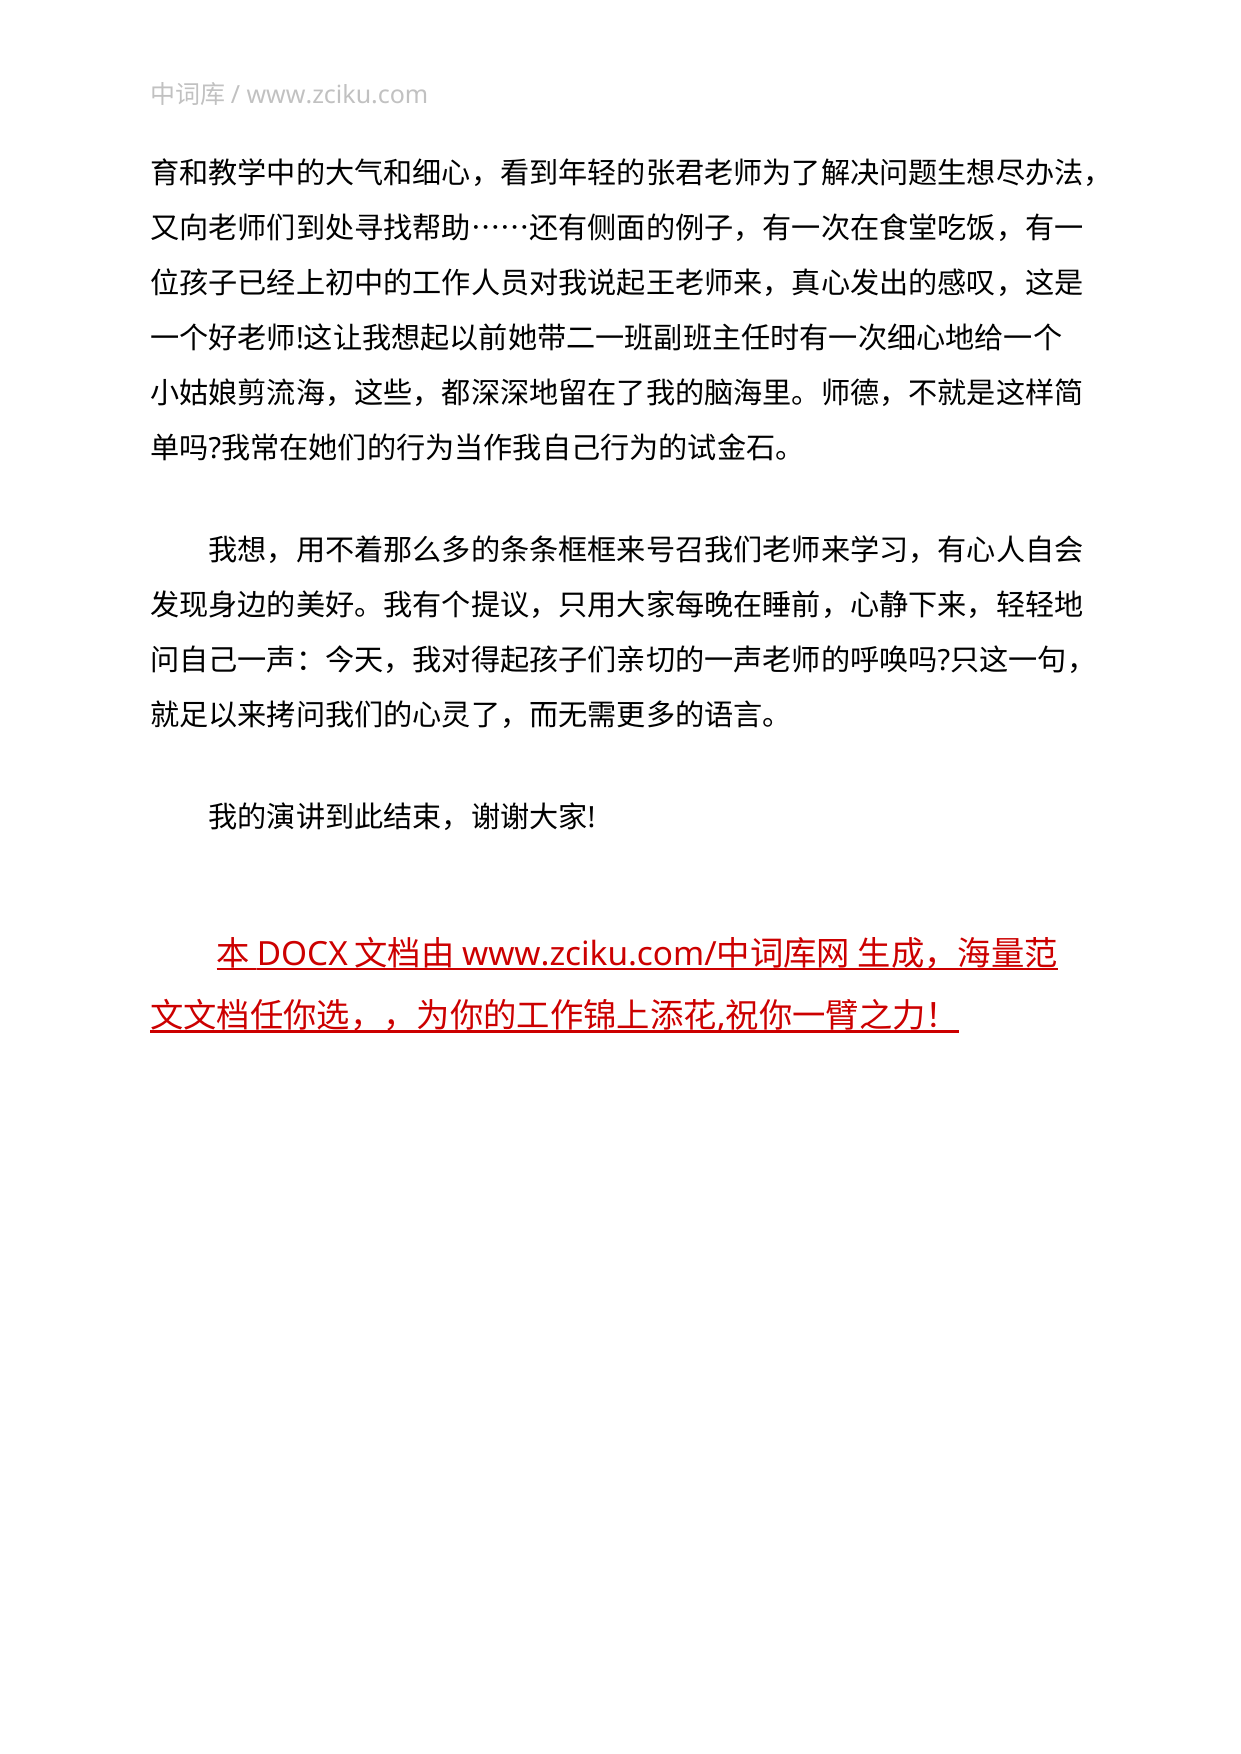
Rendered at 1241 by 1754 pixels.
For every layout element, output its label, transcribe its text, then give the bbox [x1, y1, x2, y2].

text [150, 150, 1090, 467]
text 我想，用不着那么多的条条框框来号召我们老师来学习，有心人自会发现身边的美好。我有个提议，只用大家每晚在睡前，心静下来，轻轻地问自己一声：今天，我对得起孩子们亲切的一声老师的呼唤吗?只这一句，就足以来拷问我们的心灵了，而无需更多的语言。 [150, 527, 1090, 734]
text 我的演讲到此结束，谢谢大家! [150, 793, 1090, 836]
text 本DOCX文档由 www.zciku.com/中词库网 生成，海量范文文档任你选，，为你的工作锦上添花,祝你一臂之力！ [150, 926, 1090, 1038]
